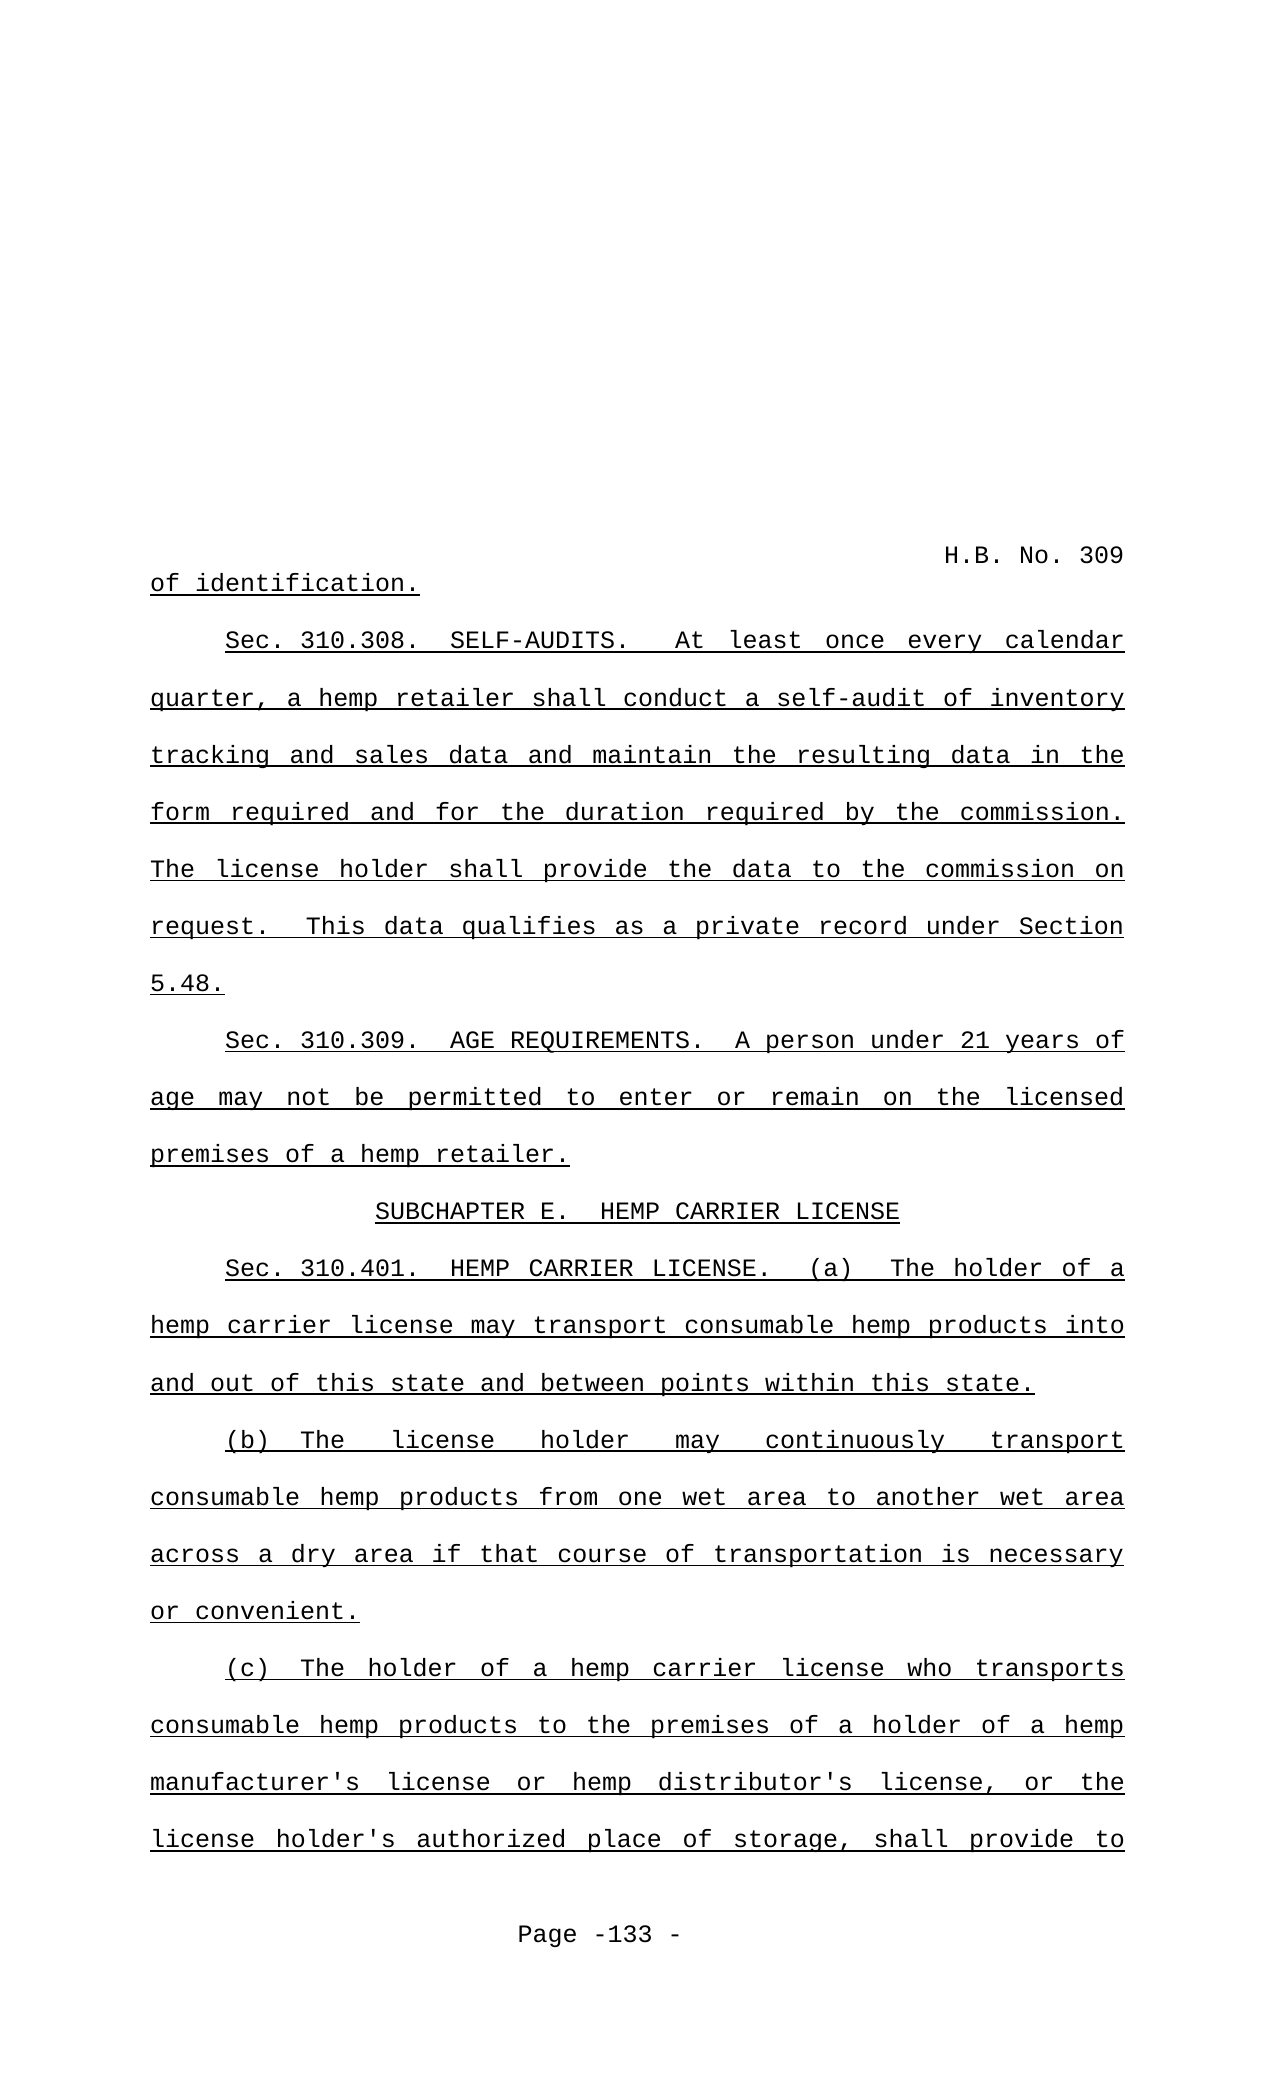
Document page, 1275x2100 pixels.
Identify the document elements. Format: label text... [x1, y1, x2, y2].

text Sec. 310.308. SELF-AUDITS. At least once every calendar quarter, a hemp retailer shall conduct a self-audit of inventory tracking and sales data and maintain the resulting data in the form required and for the duration required by the commission. The license holder shall provide the data to the commission on request. This data qualifies as a private record under Section 5.48. [150, 710, 1125, 765]
text Sec. 310.308. SELF-AUDITS. At least once every calendar quarter, a hemp retailer shall conduct a self-audit of inventory tracking and sales data and maintain the resulting data in the form required and for the duration required by the commission. The license holder shall provide the data to the commission on request. This data qualifies as a private record under Section 5.48. [150, 881, 1125, 999]
text (b) The license holder may continuously transport consumable hemp products from one wet area to another wet area across a dry area if that course of transportation is necessary or convenient. [150, 1509, 1125, 1627]
text Sec. 310.308. SELF-AUDITS. At least once every calendar quarter, a hemp retailer shall conduct a self-audit of inventory tracking and sales data and maintain the resulting data in the form required and for the duration required by the commission. The license holder shall provide the data to the commission on request. This data qualifies as a private record under Section 5.48. [150, 767, 1125, 822]
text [150, 571, 1125, 599]
text Sec. 310.308. SELF-AUDITS. At least once every calendar quarter, a hemp retailer shall conduct a self-audit of inventory tracking and sales data and maintain the resulting data in the form required and for the duration required by the commission. The license holder shall provide the data to the commission on request. This data qualifies as a private record under Section 5.48. [150, 824, 1125, 880]
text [150, 1795, 1125, 1850]
text Sec. 310.401. HEMP CARRIER LICENSE. (a) The holder of a hemp carrier license may transport consumable hemp products into and out of this state and between points within this state. [150, 1338, 1125, 1398]
text Sec. 310.308. SELF-AUDITS. At least once every calendar quarter, a hemp retailer shall conduct a self-audit of inventory tracking and sales data and maintain the resulting data in the form required and for the duration required by the commission. The license holder shall provide the data to the commission on request. This data qualifies as a private record under Section 5.48. [150, 628, 1125, 708]
text Sec. 310.401. HEMP CARRIER LICENSE. (a) The holder of a hemp carrier license may transport consumable hemp products into and out of this state and between points within this state. [150, 1256, 1125, 1336]
text SUBCHAPTER E. HEMP CARRIER LICENSE [150, 1199, 1125, 1227]
text Sec. 310.309. AGE REQUIREMENTS. A person under 21 years of age may not be permitted to enter or remain on the licensed premises of a hemp retailer. [150, 1027, 1125, 1108]
text Sec. 310.309. AGE REQUIREMENTS. A person under 21 years of age may not be permitted to enter or remain on the licensed premises of a hemp retailer. [150, 1110, 1125, 1170]
text (b) The license holder may continuously transport consumable hemp products from one wet area to another wet area across a dry area if that course of transportation is necessary or convenient. [150, 1427, 1125, 1508]
